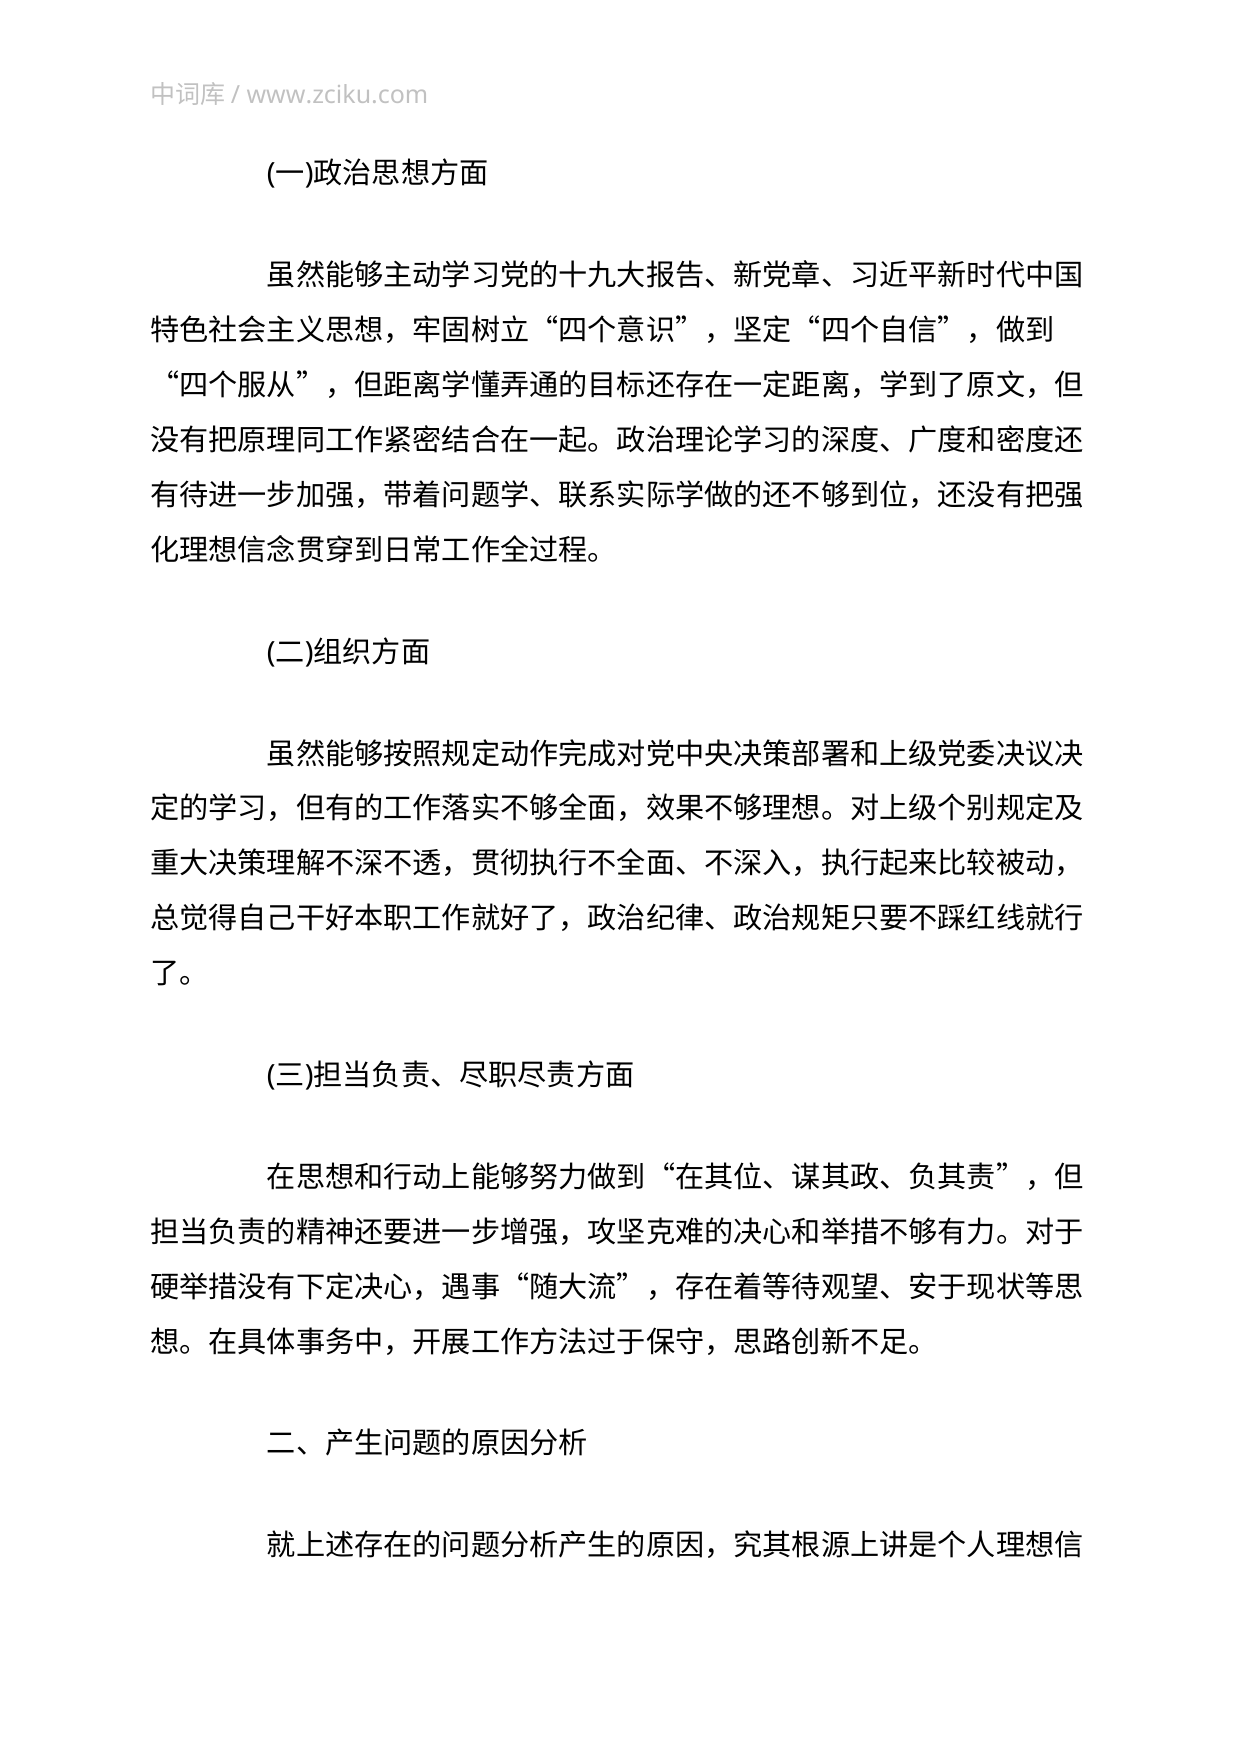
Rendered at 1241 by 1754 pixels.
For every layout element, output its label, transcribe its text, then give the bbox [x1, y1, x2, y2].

text 在思想和行动上能够努力做到“在其位、谋其政、负其责”，但担当负责的精神还要进一步增强，攻坚克难的决心和举措不够有力。对于硬举措没有下定决心，遇事“随大流”，存在着等待观望、安于现状等思想。在具体事务中，开展工作方法过于保守，思路创新不足。 [150, 1153, 1090, 1361]
text (三)担当负责、尽职尽责方面 [150, 1052, 1090, 1094]
text (二)组织方面 [150, 628, 1090, 671]
text (一)政治思想方面 [150, 150, 1090, 192]
text 虽然能够主动学习党的十九大报告、新党章、习近平新时代中国特色社会主义思想，牢固树立“四个意识”，坚定“四个自信”，做到“四个服从”，但距离学懂弄通的目标还存在一定距离，学到了原文，但没有把原理同工作紧密结合在一起。政治理论学习的深度、广度和密度还有待进一步加强，带着问题学、联系实际学做的还不够到位，还没有把强化理想信念贯穿到日常工作全过程。 [150, 252, 1090, 569]
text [150, 1522, 1090, 1564]
text 二、产生问题的原因分析 [150, 1420, 1090, 1462]
text 虽然能够按照规定动作完成对党中央决策部署和上级党委决议决定的学习，但有的工作落实不够全面，效果不够理想。对上级个别规定及重大决策理解不深不透，贯彻执行不全面、不深入，执行起来比较被动，总觉得自己干好本职工作就好了，政治纪律、政治规矩只要不踩红线就行了。 [150, 730, 1090, 992]
